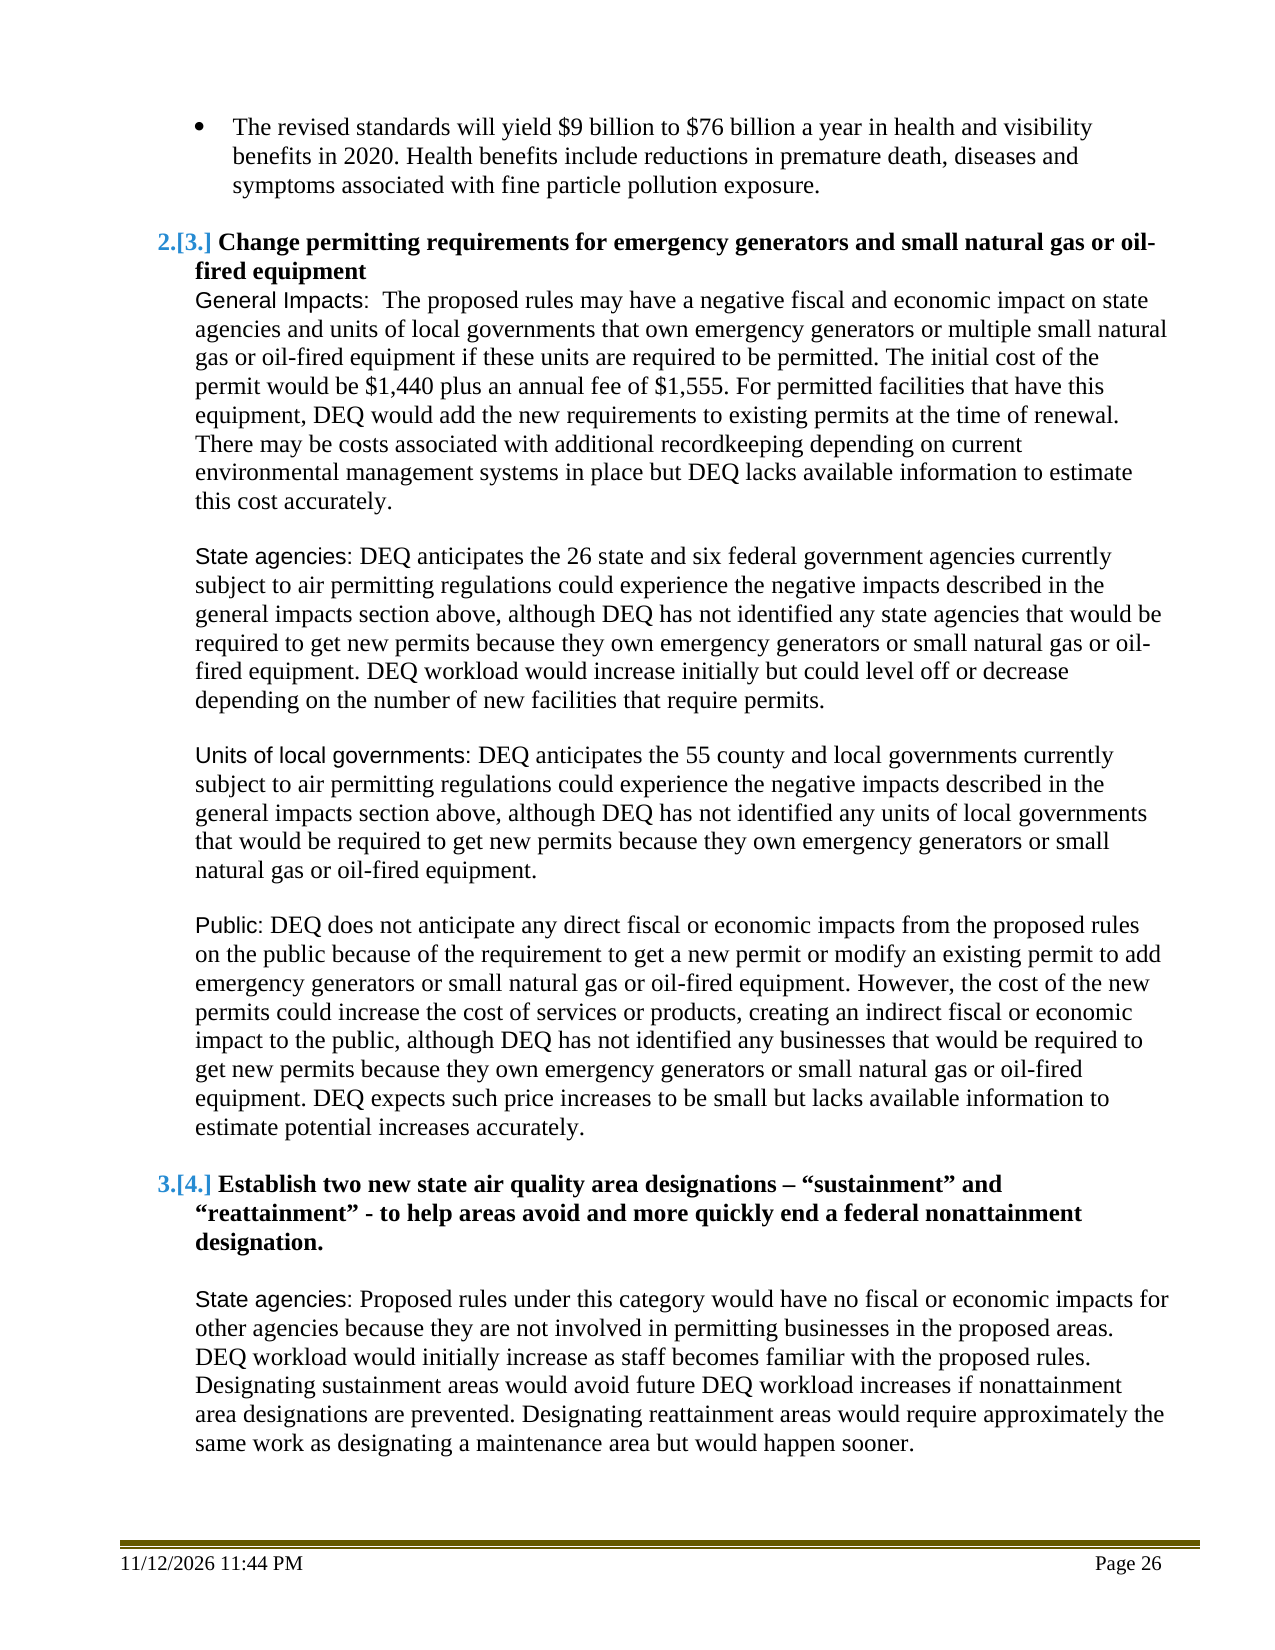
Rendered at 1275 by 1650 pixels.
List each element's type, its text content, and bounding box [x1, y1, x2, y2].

text State agencies: Proposed rules under this category would have no fiscal or economic impacts for other agencies because they are not involved in permitting businesses in the proposed areas. DEQ workload would initially increase as staff becomes familiar with the proposed rules. Designating sustainment areas would avoid future DEQ workload increases if nonattainment area designations are prevented. Designating reattainment areas would require approximately the same work as designating a maintenance area but would happen sooner. [195, 1284, 1170, 1457]
list Establish two new state air quality area designations – “sustainment” and “reattainment” - to help areas avoid and more quickly end a federal nonattainment designation. [157, 1169, 1170, 1255]
text Units of local governments: DEQ anticipates the 55 county and local governments currently subject to air permitting regulations could experience the negative impacts described in the general impacts section above, although DEQ has not identified any units of local governments that would be required to get new permits because they own emergency generators or small natural gas or oil-fired equipment. [195, 740, 1170, 884]
text Public: DEQ does not anticipate any direct fiscal or economic impacts from the proposed rules on the public because of the requirement to get a new permit or modify an existing permit to add emergency generators or small natural gas or oil-fired equipment. However, the cost of the new permits could increase the cost of services or products, creating an indirect fiscal or economic impact to the public, although DEQ has not identified any businesses that would be required to get new permits because they own emergency generators or small natural gas or oil-fired equipment. DEQ expects such price increases to be small but lacks available information to estimate potential increases accurately. [195, 910, 1170, 1140]
list The revised standards will yield $9 billion to $76 billion a year in health and visibility benefits in 2020. Health benefits include reductions in premature death, diseases and symptoms associated with fine particle pollution exposure. [195, 112, 1170, 199]
list Change permitting requirements for emergency generators and small natural gas or oil-fired equipment [157, 227, 1170, 285]
list General Impacts: The proposed rules may have a negative fiscal and economic impact on state agencies and units of local governments that own emergency generators or multiple small natural gas or oil-fired equipment if these units are required to be permitted. The initial cost of the permit would be $1,440 plus an annual fee of $1,555. For permitted facilities that have this equipment, DEQ would add the new requirements to existing permits at the time of renewal. There may be costs associated with additional recordkeeping depending on current environmental management systems in place but DEQ lacks available information to estimate this cost accurately. [195, 285, 1170, 515]
list State agencies: DEQ anticipates the 26 state and six federal government agencies currently subject to air permitting regulations could experience the negative impacts described in the general impacts section above, although DEQ has not identified any state agencies that would be required to get new permits because they own emergency generators or small natural gas or oil-fired equipment. DEQ workload would increase initially but could level off or decrease depending on the number of new facilities that require permits. [195, 541, 1170, 714]
